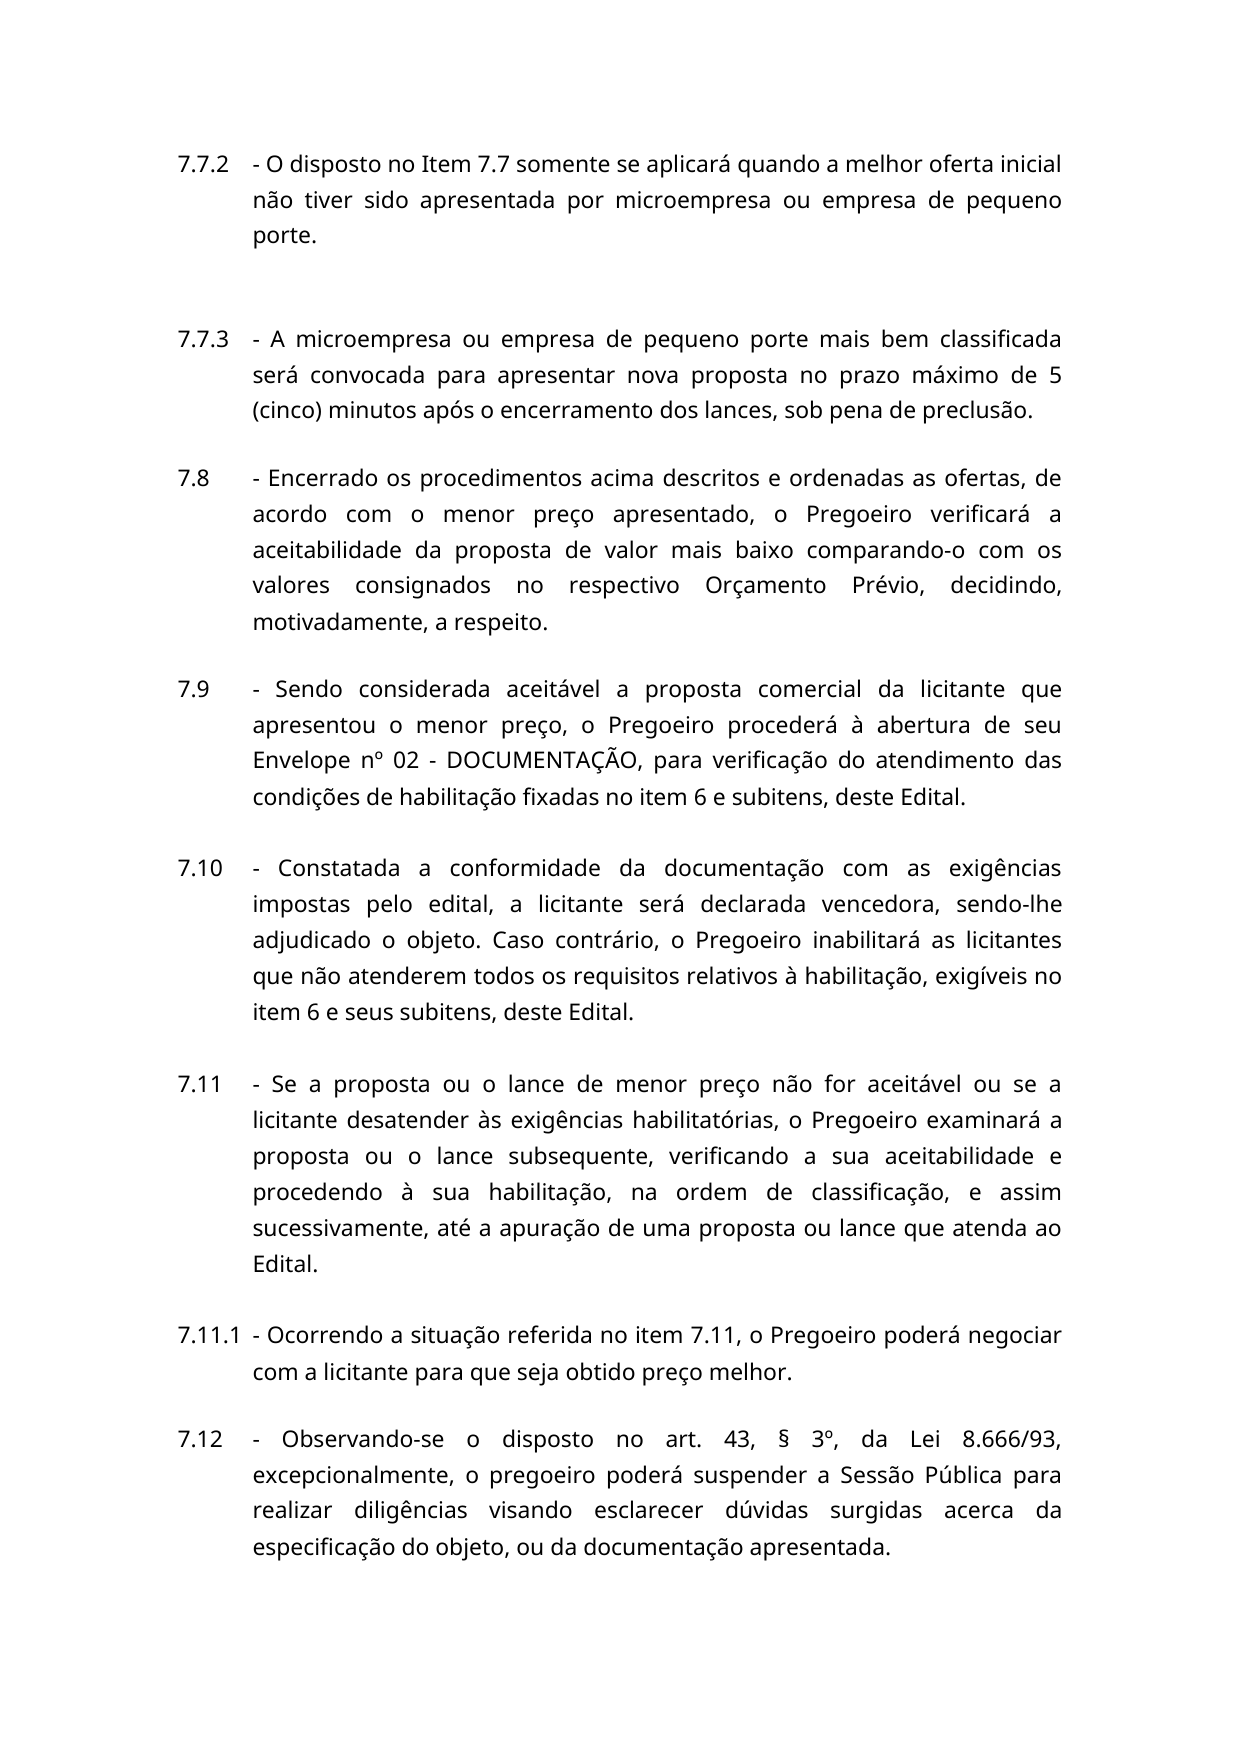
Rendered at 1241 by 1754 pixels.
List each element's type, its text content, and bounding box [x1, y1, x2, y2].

list - Se a proposta ou o lance de menor preço não for aceitável ou se a licitante desatender às exigências habilitatórias, o Pregoeiro examinará a proposta ou o lance subsequente, verificando a sua aceitabilidade e procedendo à sua habilitação, na ordem de classificação, e assim sucessivamente, até a apuração de uma proposta ou lance que atenda ao Edital. [177, 1068, 1063, 1279]
list - A microempresa ou empresa de pequeno porte mais bem classificada será convocada para apresentar nova proposta no prazo máximo de 5 (cinco) minutos após o encerramento dos lances, sob pena de preclusão. [177, 323, 1063, 426]
list - Sendo considerada aceitável a proposta comercial da licitante que apresentou o menor preço, o Pregoeiro procederá à abertura de seu Envelope nº 02 - DOCUMENTAÇÃO, para verificação do atendimento das condições de habilitação fixadas no item 6 e subitens, deste Edital. [177, 673, 1063, 812]
list - Constatada a conformidade da documentação com as exigências impostas pelo edital, a licitante será declarada vencedora, sendo-lhe adjudicado o objeto. Caso contrário, o Pregoeiro inabilitará as licitantes que não atenderem todos os requisitos relativos à habilitação, exigíveis no item 6 e seus subitens, deste Edital. [177, 852, 1063, 1027]
list - O disposto no Item 7.7 somente se aplicará quando a melhor oferta inicial não tiver sido apresentada por microempresa ou empresa de pequeno porte. [177, 148, 1063, 251]
list - Observando-se o disposto no art. 43, § 3º, da Lei 8.666/93, excepcionalmente, o pregoeiro poderá suspender a Sessão Pública para realizar diligências visando esclarecer dúvidas surgidas acerca da especificação do objeto, ou da documentação apresentada. [177, 1423, 1063, 1562]
list - Encerrado os procedimentos acima descritos e ordenadas as ofertas, de acordo com o menor preço apresentado, o Pregoeiro verificará a aceitabilidade da proposta de valor mais baixo comparando-o com os valores consignados no respectivo Orçamento Prévio, decidindo, motivadamente, a respeito. [177, 462, 1063, 637]
list - Ocorrendo a situação referida no item 7.11, o Pregoeiro poderá negociar com a licitante para que seja obtido preço melhor. [177, 1319, 1063, 1387]
